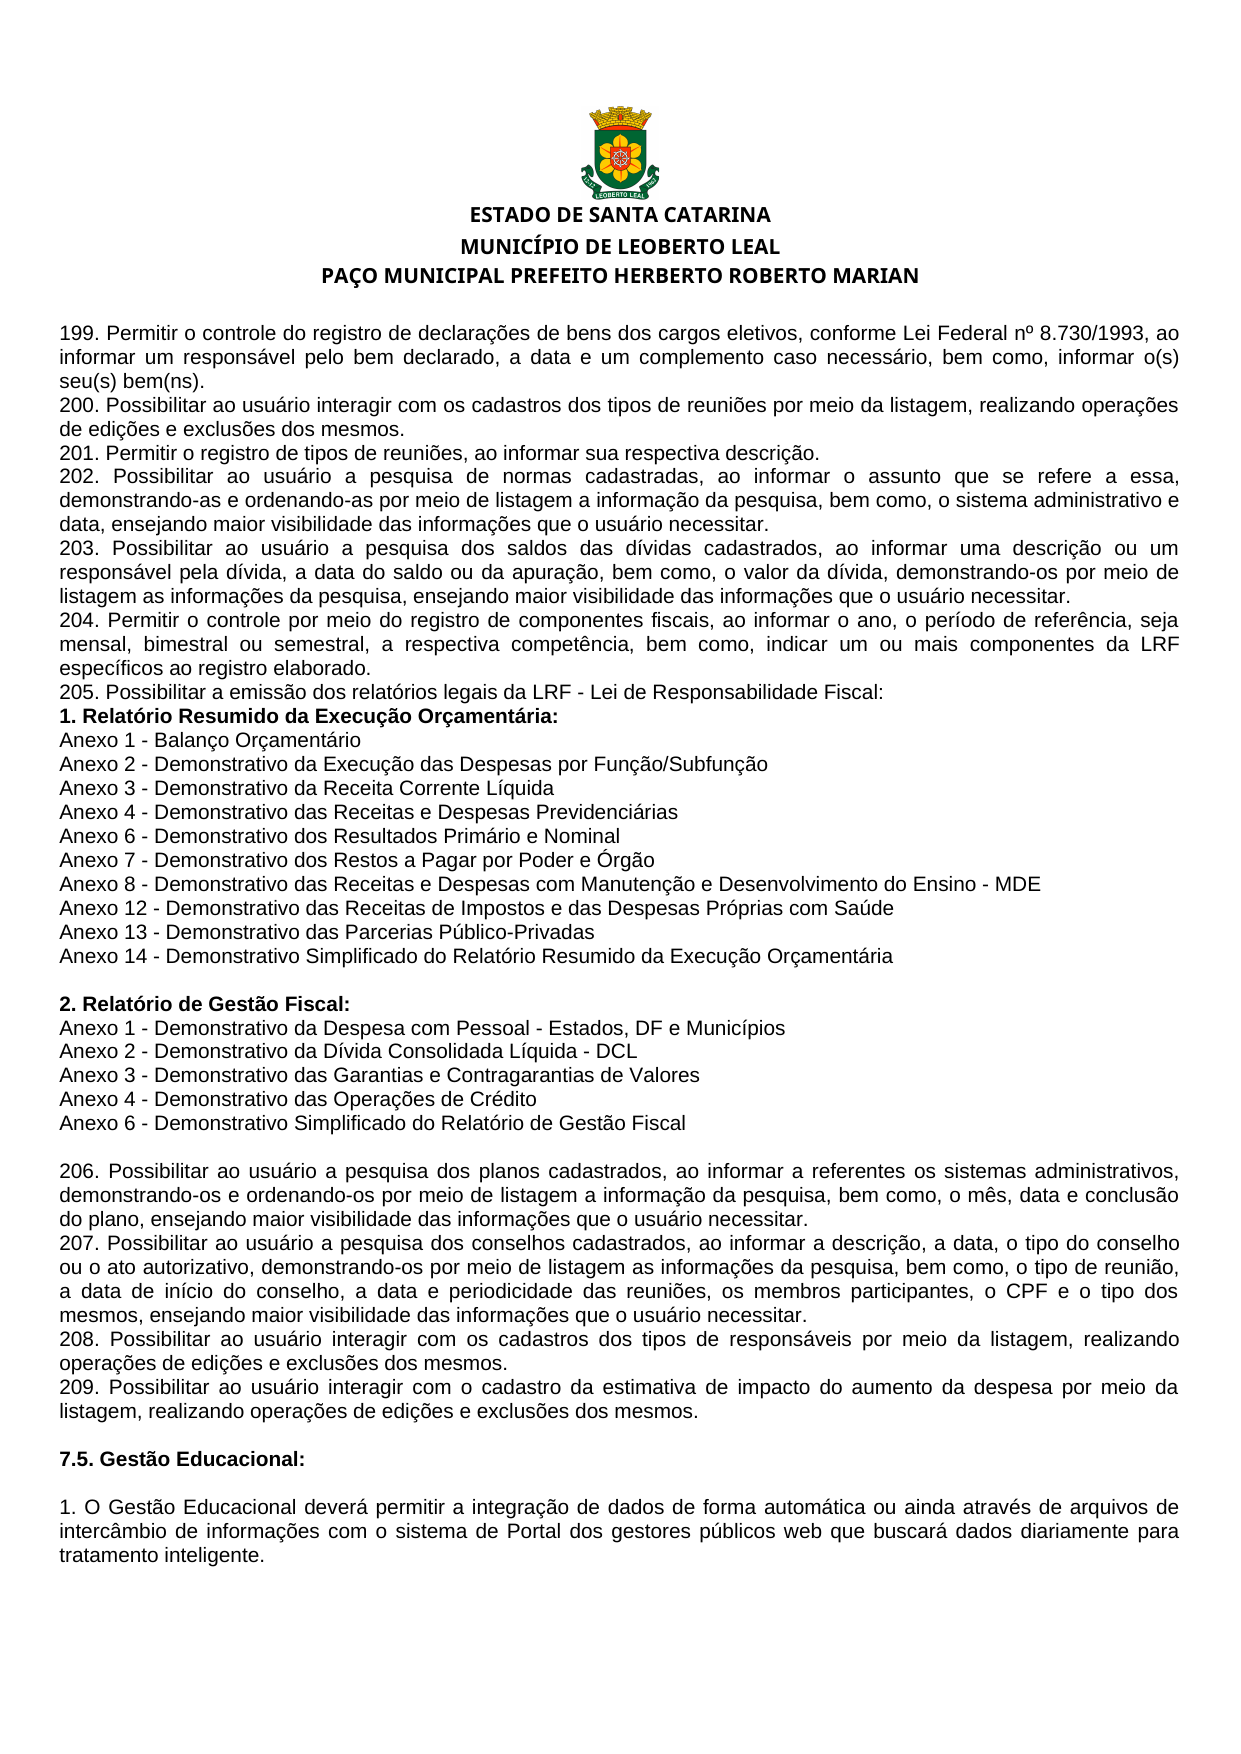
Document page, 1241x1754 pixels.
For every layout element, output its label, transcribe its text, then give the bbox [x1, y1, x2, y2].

text 203. Possibilitar ao usuário a pesquisa dos saldos das dívidas cadastrados, ao informar uma descrição ou um responsável pela dívida, a data do saldo ou da apuração, bem como, o valor da dívida, demonstrando-os por meio de listagem as informações da pesquisa, ensejando maior visibilidade das informações que o usuário necessitar. [59, 536, 1181, 608]
text 7.5. Gestão Educacional: [59, 1447, 1181, 1471]
text 2. Relatório de Gestão Fiscal: [59, 991, 1181, 1015]
text Anexo 3 - Demonstrativo das Garantias e Contragarantias de Valores [59, 1063, 1181, 1087]
picture [581, 106, 660, 200]
text 204. Permitir o controle por meio do registro de componentes fiscais, ao informar o ano, o período de referência, seja mensal, bimestral ou semestral, a respectiva competência, bem como, indicar um ou mais componentes da LRF específicos ao registro elaborado. [59, 608, 1181, 680]
text Anexo 13 - Demonstrativo das Parcerias Público-Privadas [59, 919, 1181, 943]
text Anexo 4 - Demonstrativo das Receitas e Despesas Previdenciárias [59, 800, 1181, 824]
text 206. Possibilitar ao usuário a pesquisa dos planos cadastrados, ao informar a referentes os sistemas administrativos, demonstrando-os e ordenando-os por meio de listagem a informação da pesquisa, bem como, o mês, data e conclusão do plano, ensejando maior visibilidade das informações que o usuário necessitar. [59, 1159, 1181, 1231]
text 207. Possibilitar ao usuário a pesquisa dos conselhos cadastrados, ao informar a descrição, a data, o tipo do conselho ou o ato autorizativo, demonstrando-os por meio de listagem as informações da pesquisa, bem como, o tipo de reunião, a data de início do conselho, a data e periodicidade das reuniões, os membros participantes, o CPF e o tipo dos mesmos, ensejando maior visibilidade das informações que o usuário necessitar. [59, 1231, 1181, 1327]
text 202. Possibilitar ao usuário a pesquisa de normas cadastradas, ao informar o assunto que se refere a essa, demonstrando-as e ordenando-as por meio de listagem a informação da pesquisa, bem como, o sistema administrativo e data, ensejando maior visibilidade das informações que o usuário necessitar. [59, 464, 1181, 536]
text 208. Possibilitar ao usuário interagir com os cadastros dos tipos de responsáveis por meio da listagem, realizando operações de edições e exclusões dos mesmos. [59, 1327, 1181, 1375]
text 1. O Gestão Educacional deverá permitir a integração de dados de forma automática ou ainda através de arquivos de intercâmbio de informações com o sistema de Portal dos gestores públicos web que buscará dados diariamente para tratamento inteligente. [59, 1494, 1181, 1566]
text 209. Possibilitar ao usuário interagir com o cadastro da estimativa de impacto do aumento da despesa por meio da listagem, realizando operações de edições e exclusões dos mesmos. [59, 1375, 1181, 1423]
text 199. Permitir o controle do registro de declarações de bens dos cargos eletivos, conforme Lei Federal nº 8.730/1993, ao informar um responsável pelo bem declarado, a data e um complemento caso necessário, bem como, informar o(s) seu(s) bem(ns). [59, 321, 1181, 392]
text Anexo 12 - Demonstrativo das Receitas de Impostos e das Despesas Próprias com Saúde [59, 896, 1181, 919]
text Anexo 14 - Demonstrativo Simplificado do Relatório Resumido da Execução Orçamentária [59, 943, 1181, 967]
text Anexo 1 - Demonstrativo da Despesa com Pessoal - Estados, DF e Municípios [59, 1015, 1181, 1039]
text Anexo 7 - Demonstrativo dos Restos a Pagar por Poder e Órgão [59, 848, 1181, 872]
text 200. Possibilitar ao usuário interagir com os cadastros dos tipos de reuniões por meio da listagem, realizando operações de edições e exclusões dos mesmos. [59, 392, 1181, 440]
text Anexo 6 - Demonstrativo dos Resultados Primário e Nominal [59, 824, 1181, 848]
text Anexo 3 - Demonstrativo da Receita Corrente Líquida [59, 776, 1181, 800]
text Anexo 8 - Demonstrativo das Receitas e Despesas com Manutenção e Desenvolvimento do Ensino - MDE [59, 872, 1181, 896]
text 205. Possibilitar a emissão dos relatórios legais da LRF - Lei de Responsabilidade Fiscal: [59, 680, 1181, 704]
text Anexo 4 - Demonstrativo das Operações de Crédito [59, 1087, 1181, 1111]
text Anexo 1 - Balanço Orçamentário [59, 728, 1181, 752]
text 1. Relatório Resumido da Execução Orçamentária: [59, 704, 1181, 728]
text Anexo 2 - Demonstrativo da Dívida Consolidada Líquida - DCL [59, 1039, 1181, 1063]
text Anexo 2 - Demonstrativo da Execução das Despesas por Função/Subfunção [59, 752, 1181, 776]
text Anexo 6 - Demonstrativo Simplificado do Relatório de Gestão Fiscal [59, 1111, 1181, 1135]
text 201. Permitir o registro de tipos de reuniões, ao informar sua respectiva descrição. [59, 440, 1181, 464]
